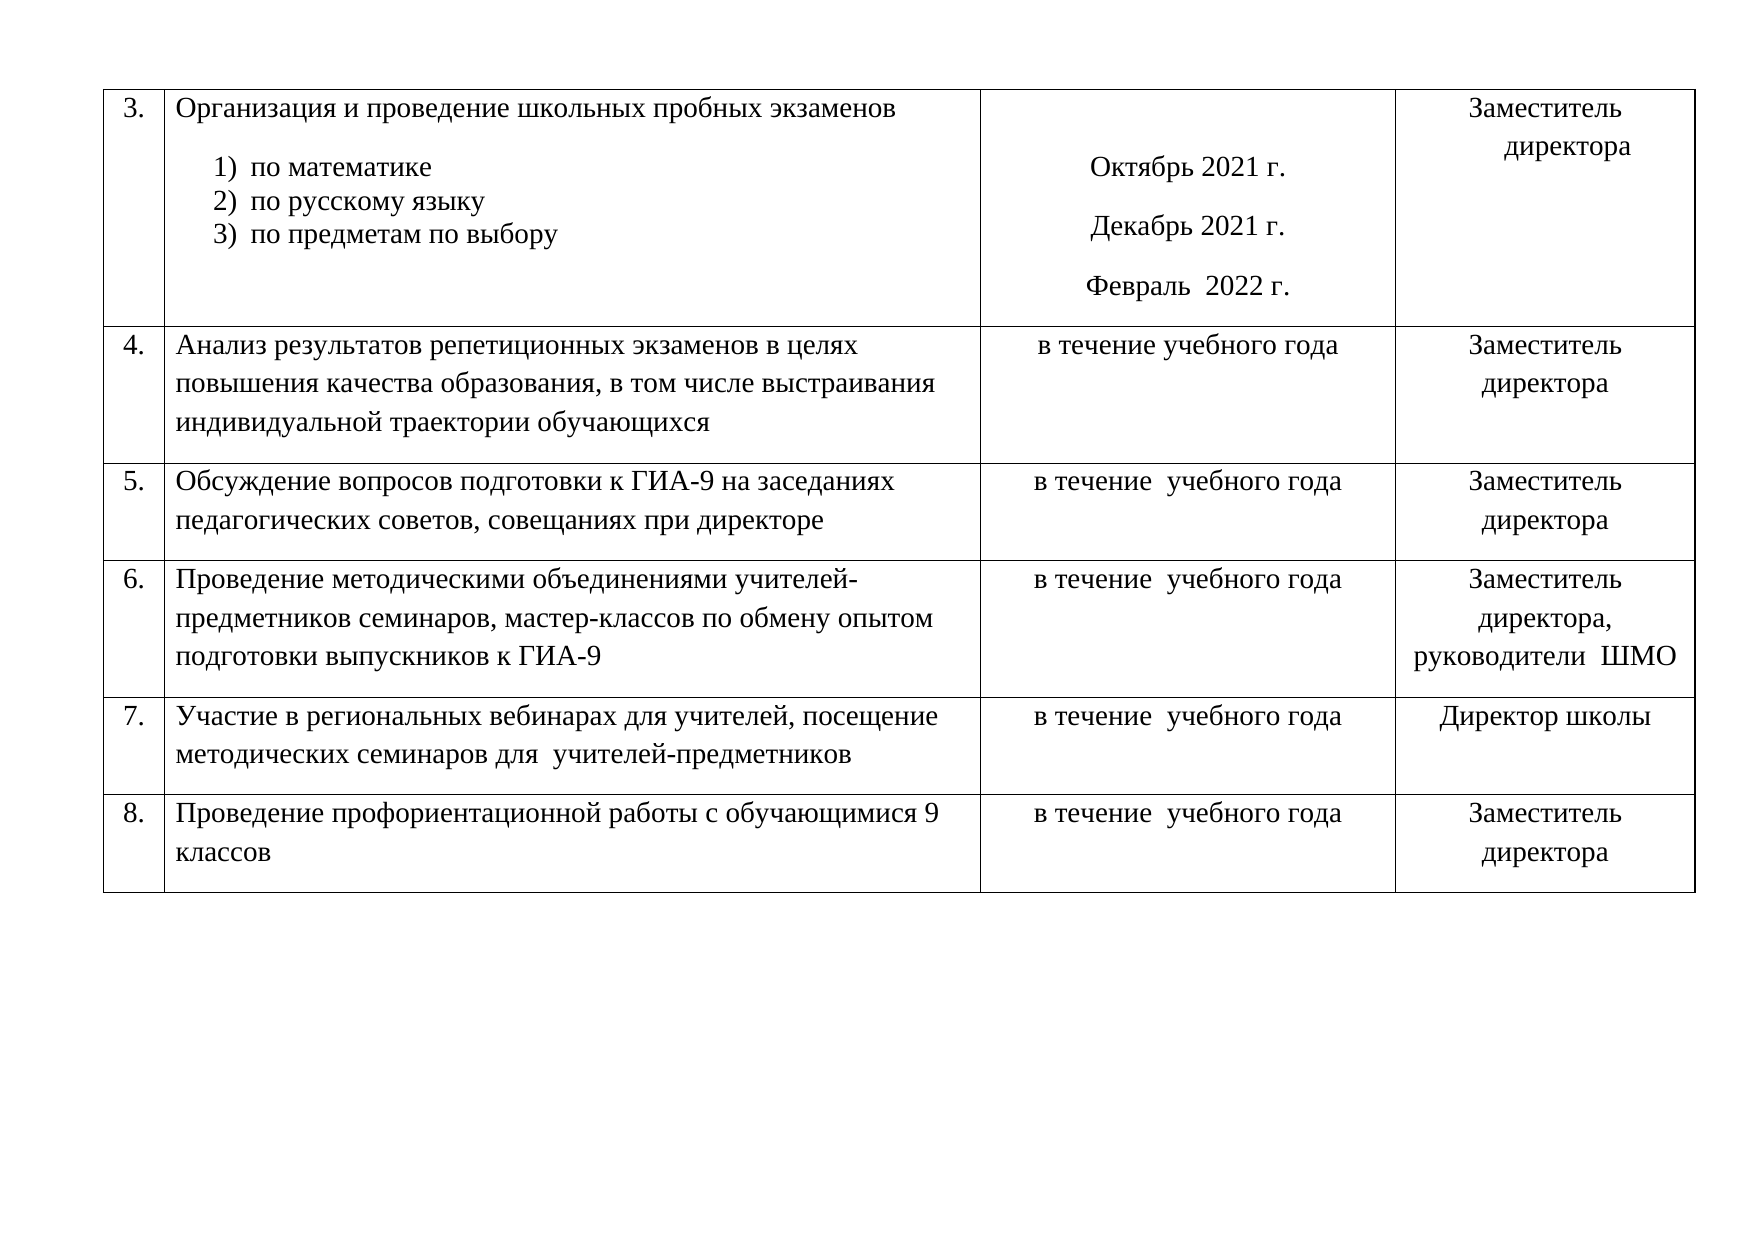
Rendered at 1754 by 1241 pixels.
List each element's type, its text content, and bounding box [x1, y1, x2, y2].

table_cell Проведение профориентационной работы с обучающимися 9 классов [165, 795, 980, 892]
table_cell 6. [104, 561, 164, 697]
table_cell Участие в региональных вебинарах для учителей, посещение методических семинаров для учителей-предметников [165, 698, 980, 794]
table_cell 5. [104, 464, 164, 560]
table_cell 4. [104, 327, 164, 462]
table_cell в течение учебного года [981, 561, 1395, 697]
table_cell Заместитель директора, руководители ШМО [1396, 561, 1694, 697]
table_cell 3. [104, 90, 164, 326]
table_cell в течение учебного года [981, 464, 1395, 560]
table_cell Заместитель директора [1396, 327, 1694, 462]
table_cell 7. [104, 698, 164, 794]
table_cell Заместитель директора [1396, 90, 1694, 326]
table_cell в течение учебного года [981, 327, 1395, 462]
table_cell Организация и проведение школьных пробных экзаменов по математике по русскому языку по предметам по выбору [165, 90, 980, 326]
table_cell Проведение методическими объединениями учителей-предметников семинаров, мастер-классов по обмену опытом подготовки выпускников к ГИА-9 [165, 561, 980, 697]
table_cell Директор школы [1396, 698, 1694, 794]
table_cell 8. [104, 795, 164, 892]
table_cell Анализ результатов репетиционных экзаменов в целях повышения качества образования, в том числе выстраивания индивидуальной траектории обучающихся [165, 327, 980, 462]
table_cell в течение учебного года [981, 795, 1395, 892]
table_cell Заместитель директора [1396, 464, 1694, 560]
table_cell Октябрь 2021 г. Декабрь 2021 г. Февраль 2022 г. [981, 90, 1395, 326]
table_cell Обсуждение вопросов подготовки к ГИА-9 на заседаниях педагогических советов, совещаниях при директоре [165, 464, 980, 560]
table_cell Заместитель директора [1396, 795, 1694, 892]
table_cell в течение учебного года [981, 698, 1395, 794]
